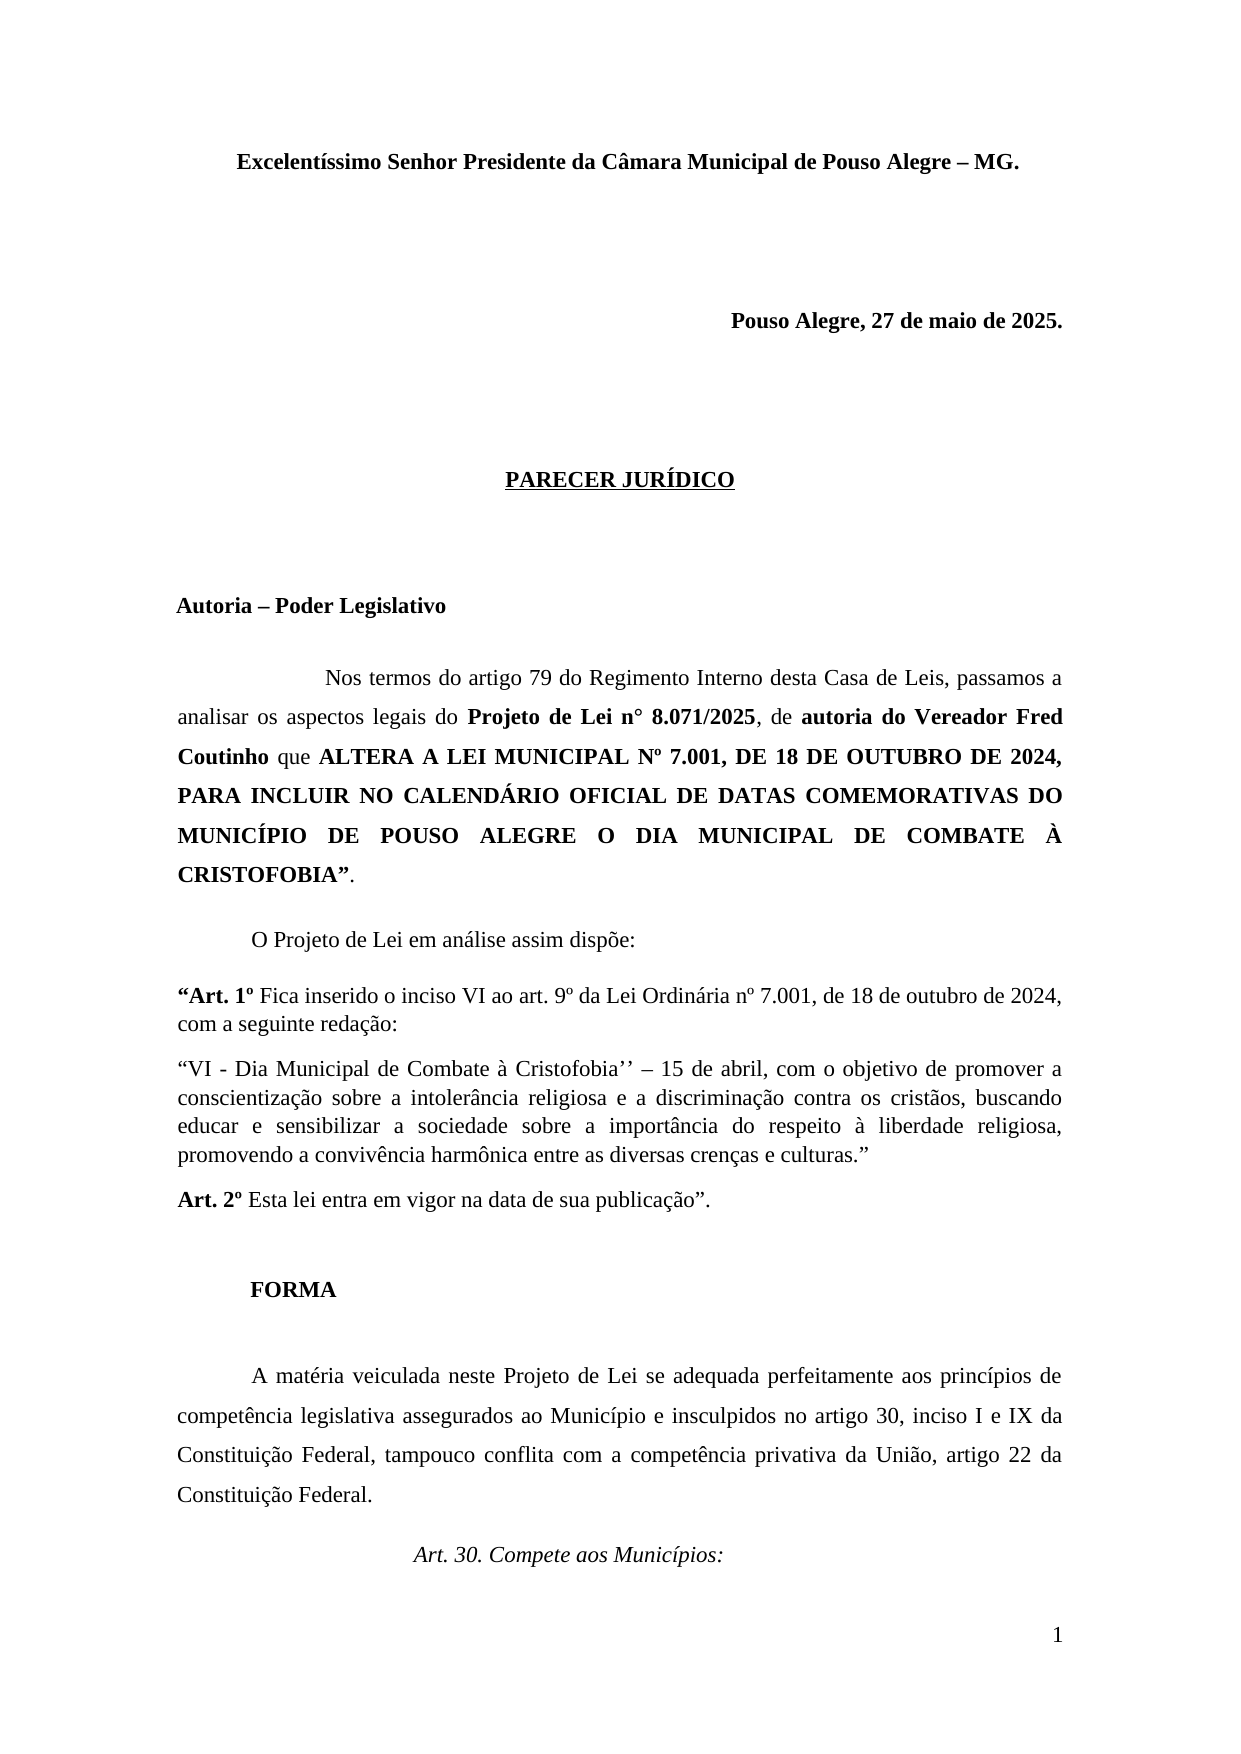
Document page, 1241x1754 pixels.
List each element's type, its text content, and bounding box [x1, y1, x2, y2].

text Art. 2º Esta lei entra em vigor na data de sua publicação”. [177, 1186, 1064, 1212]
subtitle FORMA [176, 1276, 1063, 1302]
text “VI - Dia Municipal de Combate à Cristofobia’’ – 15 de abril, com o objetivo de promover a conscientização sobre a intolerância religiosa e a discriminação contra os cristãos, buscando educar e sensibilizar a sociedade sobre a importância do respeito à liberdade religiosa, promovendo a convivência harmônica entre as diversas crenças e culturas.” [177, 1056, 1064, 1167]
subtitle Autoria – Poder Legislativo [176, 592, 1063, 618]
text PARECER JURÍDICO [177, 466, 1063, 492]
text Nos termos do artigo 79 do Regimento Interno desta Casa de Leis, passamos a analisar os aspectos legais do Projeto de Lei n° 8.071/2025, de autoria do Vereador Fred Coutinho que ALTERA A LEI MUNICIPAL Nº 7.001, DE 18 DE OUTUBRO DE 2024, PARA INCLUIR NO CALENDÁRIO OFICIAL DE DATAS COMEMORATIVAS DO MUNICÍPIO DE POUSO ALEGRE O DIA MUNICIPAL DE COMBATE À CRISTOFOBIA”. [177, 664, 1063, 888]
text O Projeto de Lei em análise assim dispõe: [176, 926, 1063, 952]
text “Art. 1º Fica inserido o inciso VI ao art. 9º da Lei Ordinária nº 7.001, de 18 de outubro de 2024, com a seguinte redação: [177, 982, 1064, 1037]
text Art. 30. Compete aos Municípios: [414, 1541, 1063, 1567]
text A matéria veiculada neste Projeto de Lei se adequada perfeitamente aos princípios de competência legislativa assegurados ao Município e insculpidos no artigo 30, inciso I e IX da Constituição Federal, tampouco conflita com a competência privativa da União, artigo 22 da Constituição Federal. [176, 1362, 1063, 1507]
text Excelentíssimo Senhor Presidente da Câmara Municipal de Pouso Alegre – MG. [193, 148, 1063, 174]
text Pouso Alegre, 27 de maio de 2025. [177, 307, 1063, 333]
